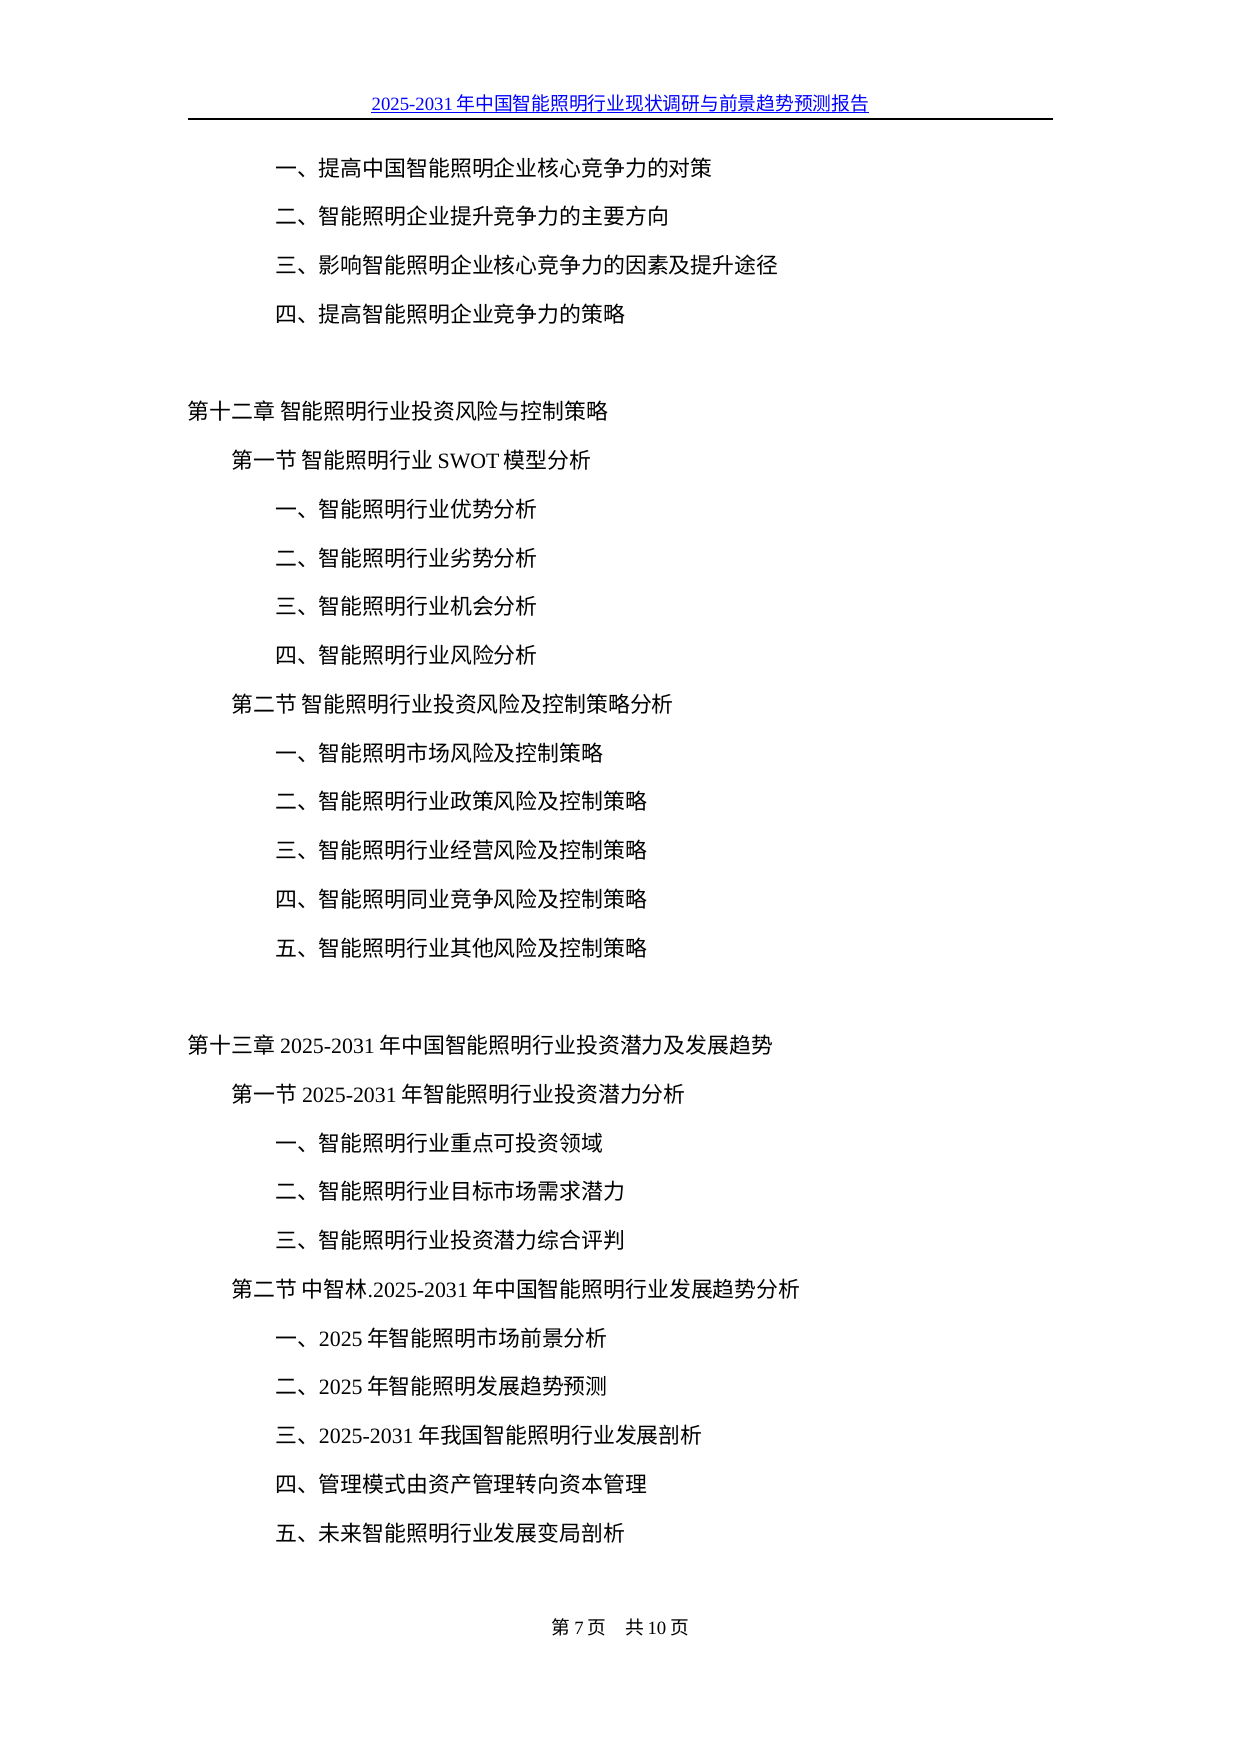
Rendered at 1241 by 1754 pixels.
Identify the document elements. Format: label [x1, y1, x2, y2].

text [187, 150, 1053, 1548]
